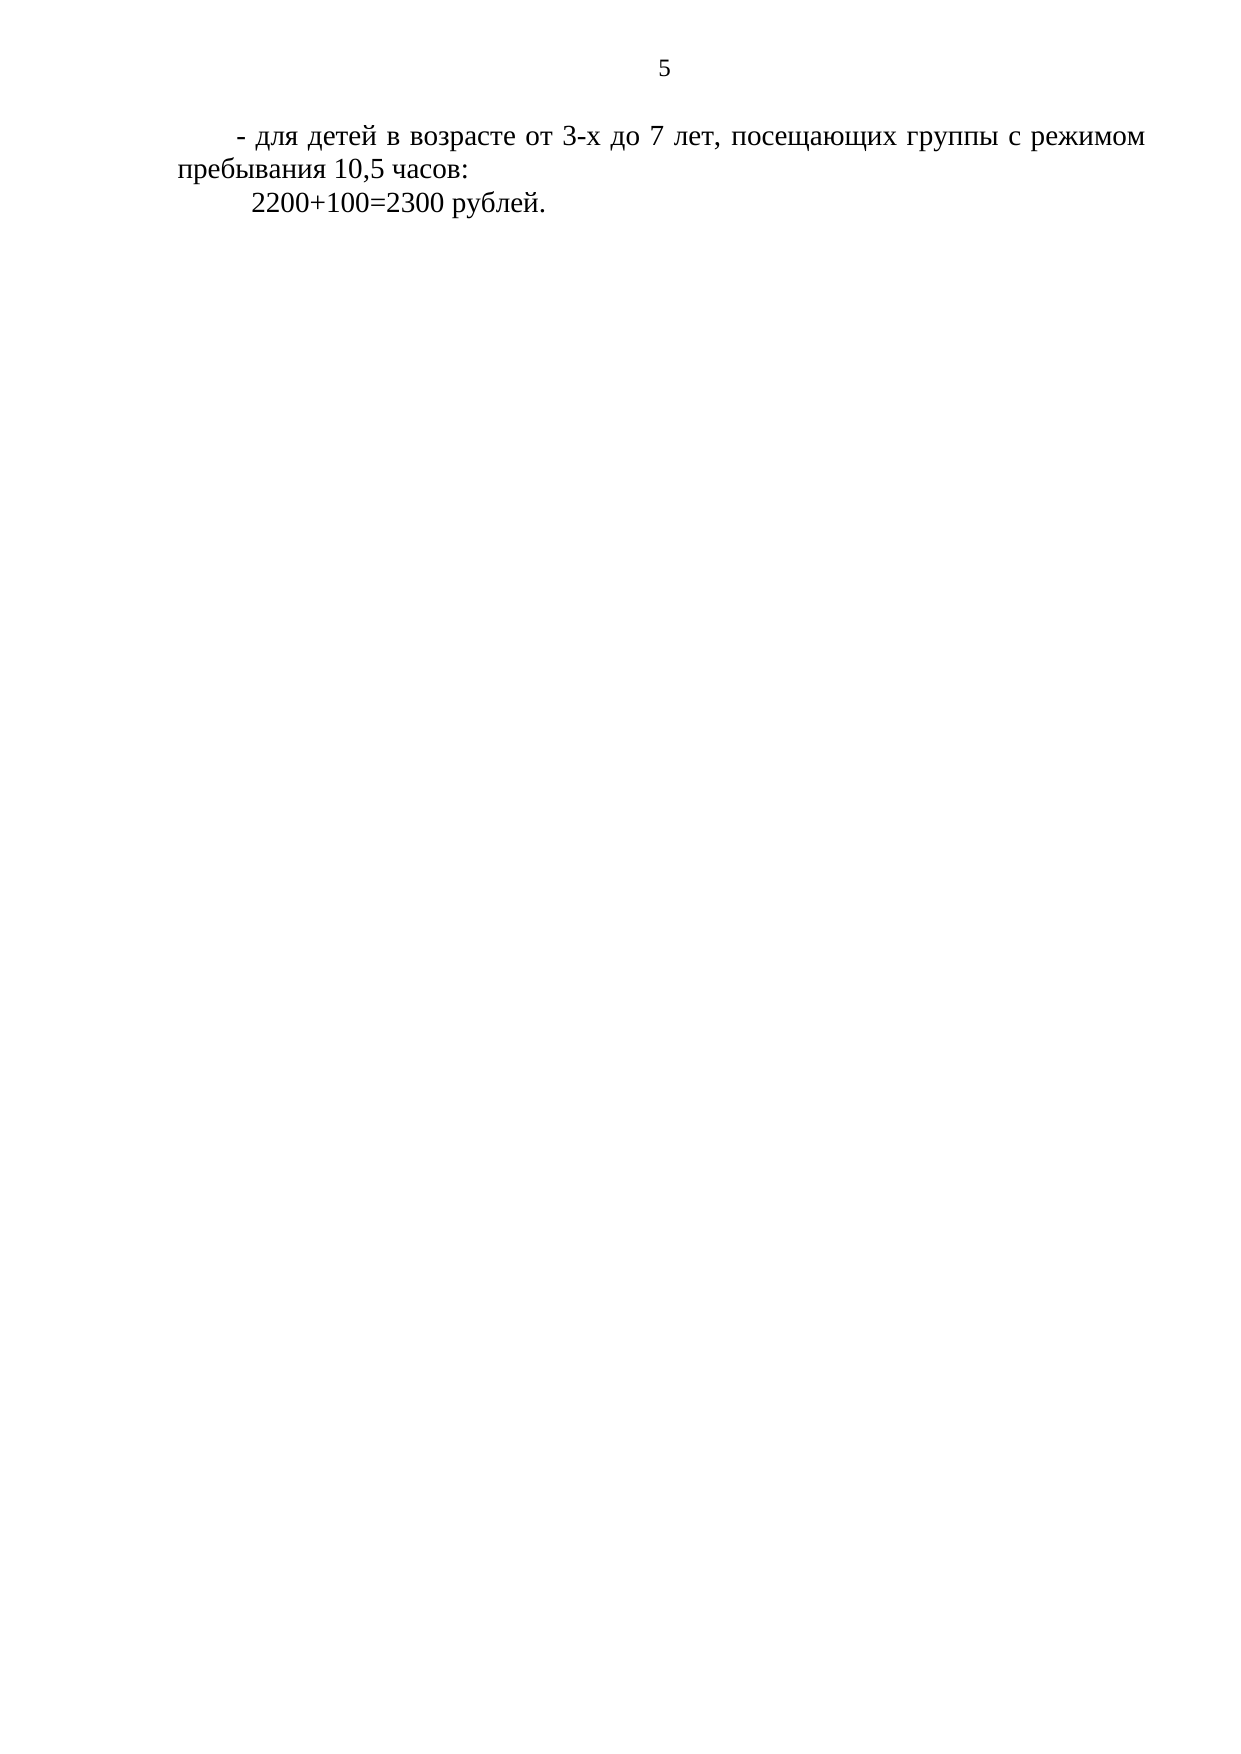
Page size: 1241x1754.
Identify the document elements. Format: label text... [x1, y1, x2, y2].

text - для детей в возрасте от 3-х до 7 лет, посещающих группы с режимом пребывания 10,5 часов: [177, 118, 1146, 185]
text 2200+100=2300 рублей. [177, 185, 1152, 219]
